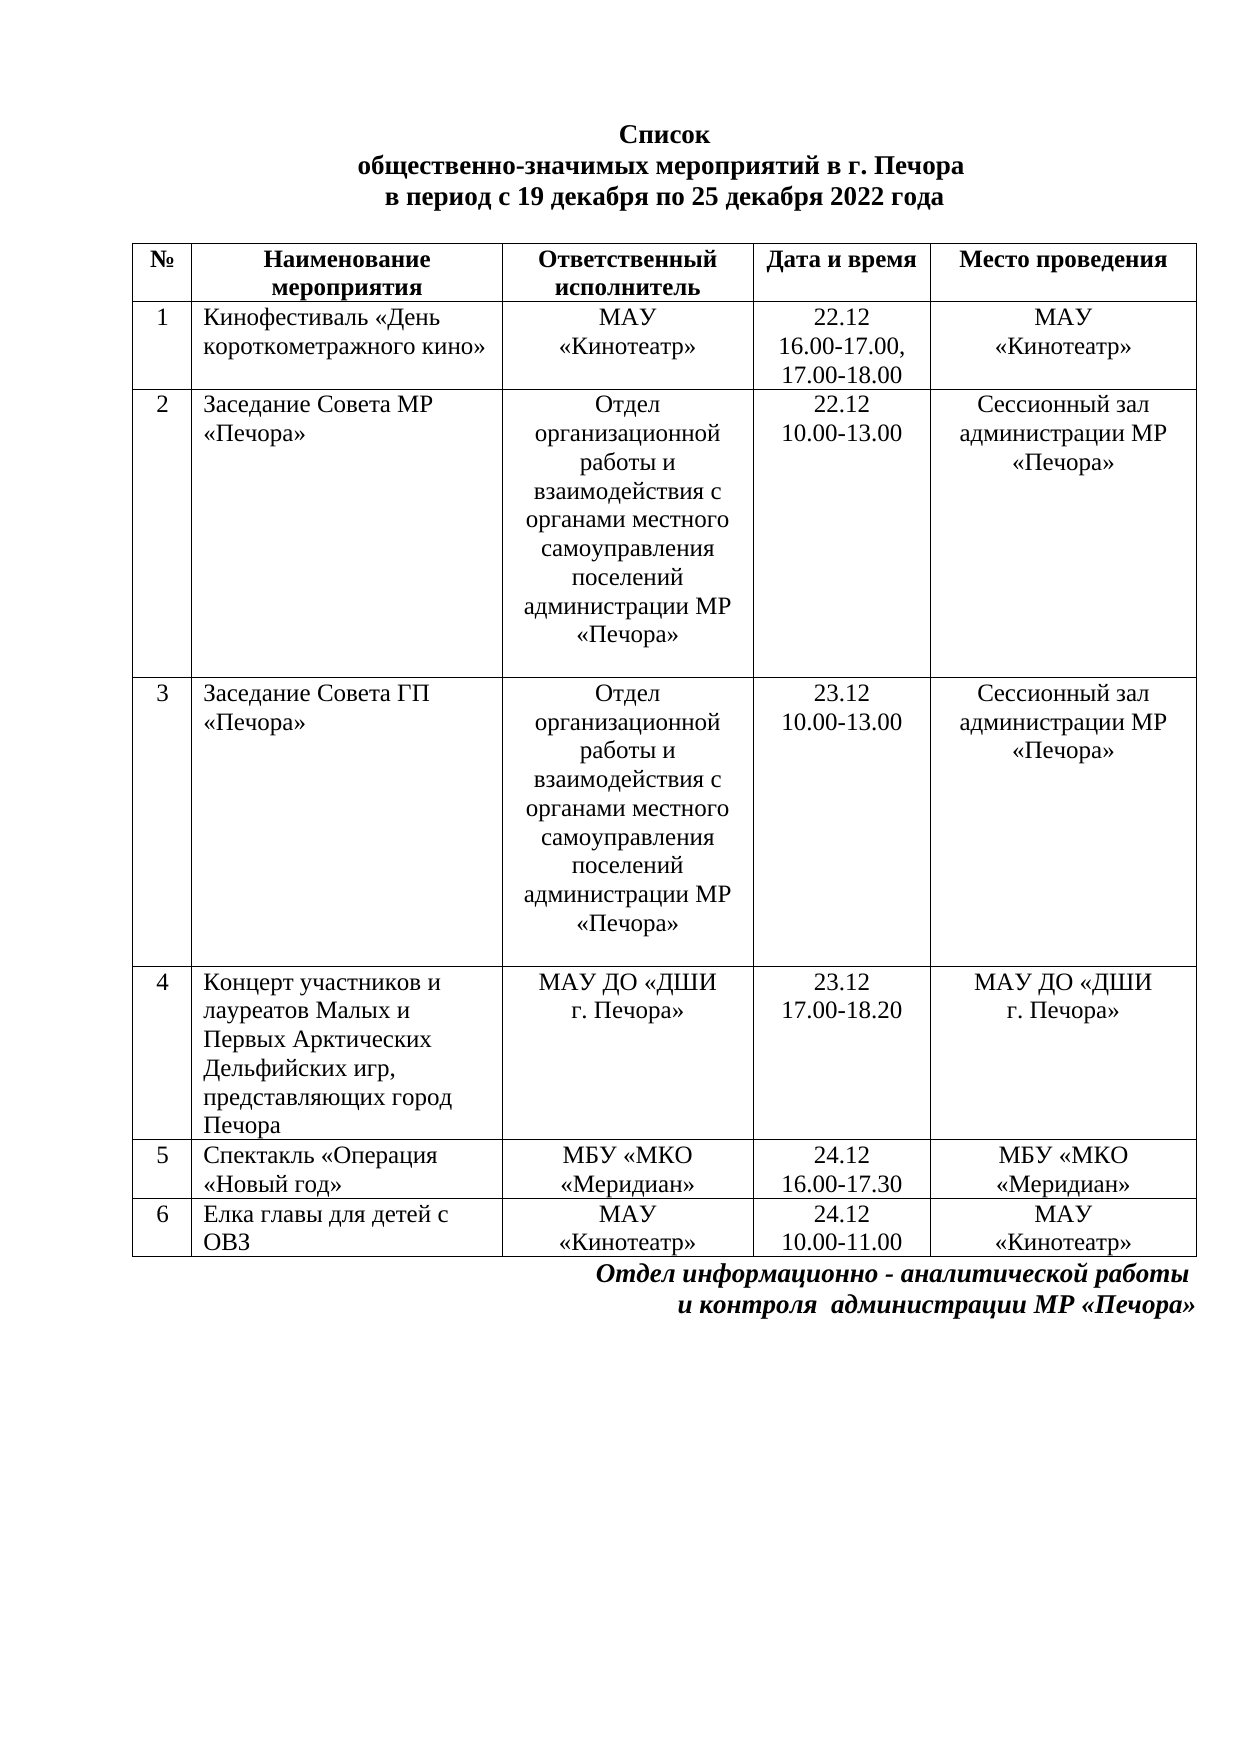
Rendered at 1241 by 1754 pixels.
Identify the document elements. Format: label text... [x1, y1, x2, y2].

table_cell 23.12 10.00-13.00 [754, 678, 930, 966]
table_cell Заседание Совета МР «Печора» [192, 390, 502, 677]
table_cell 1 [133, 302, 191, 388]
table_cell МБУ «МКО «Меридиан» [503, 1140, 753, 1198]
table_cell Елка главы для детей с ОВЗ [192, 1199, 502, 1256]
table_cell МАУ «Кинотеатр» [931, 302, 1196, 388]
text Отдел информационно - аналитической работы и контроля администрации МР «Печора» [177, 1257, 1196, 1319]
table_cell МАУ «Кинотеатр» [503, 302, 753, 388]
table_header Место проведения [931, 244, 1196, 301]
table_cell 3 [133, 678, 191, 966]
table_cell 2 [133, 390, 191, 677]
table_cell Отдел организационной работы и взаимодействия с органами местного самоуправления поселений администрации МР «Печора» [503, 390, 753, 677]
table_cell Кинофестиваль «День короткометражного кино» [192, 302, 502, 388]
table_cell Сессионный зал администрации МР «Печора» [931, 390, 1196, 677]
table_cell 5 [133, 1140, 191, 1198]
table_cell 24.12 10.00-11.00 [754, 1199, 930, 1256]
table_header Дата и время [754, 244, 930, 301]
table_cell 22.12 10.00-13.00 [754, 390, 930, 677]
table_cell МАУ «Кинотеатр» [931, 1199, 1196, 1256]
table_cell МАУ «Кинотеатр» [503, 1199, 753, 1256]
table_cell МАУ ДО «ДШИ г. Печора» [931, 967, 1196, 1139]
table_cell Концерт участников и лауреатов Малых и Первых Арктических Дельфийских игр, представляющих город Печора [192, 967, 502, 1139]
text Список [177, 118, 1152, 149]
table_cell МАУ ДО «ДШИ г. Печора» [503, 967, 753, 1139]
table_cell 22.12 16.00-17.00, 17.00-18.00 [754, 302, 930, 388]
table_header Ответственный исполнитель [503, 244, 753, 301]
text общественно-значимых мероприятий в г. Печора в период с 19 декабря по 25 декабря 2022 года [177, 149, 1152, 212]
table_header Наименование мероприятия [192, 244, 502, 301]
table_cell 24.12 16.00-17.30 [754, 1140, 930, 1198]
table_cell МБУ «МКО «Меридиан» [931, 1140, 1196, 1198]
table_cell Сессионный зал администрации МР «Печора» [931, 678, 1196, 966]
table_cell 23.12 17.00-18.20 [754, 967, 930, 1139]
table_cell 4 [133, 967, 191, 1139]
table_cell 6 [133, 1199, 191, 1256]
table_cell Отдел организационной работы и взаимодействия с органами местного самоуправления поселений администрации МР «Печора» [503, 678, 753, 966]
table_header № [133, 244, 191, 301]
table_cell Заседание Совета ГП «Печора» [192, 678, 502, 966]
table_cell Спектакль «Операция «Новый год» [192, 1140, 502, 1198]
